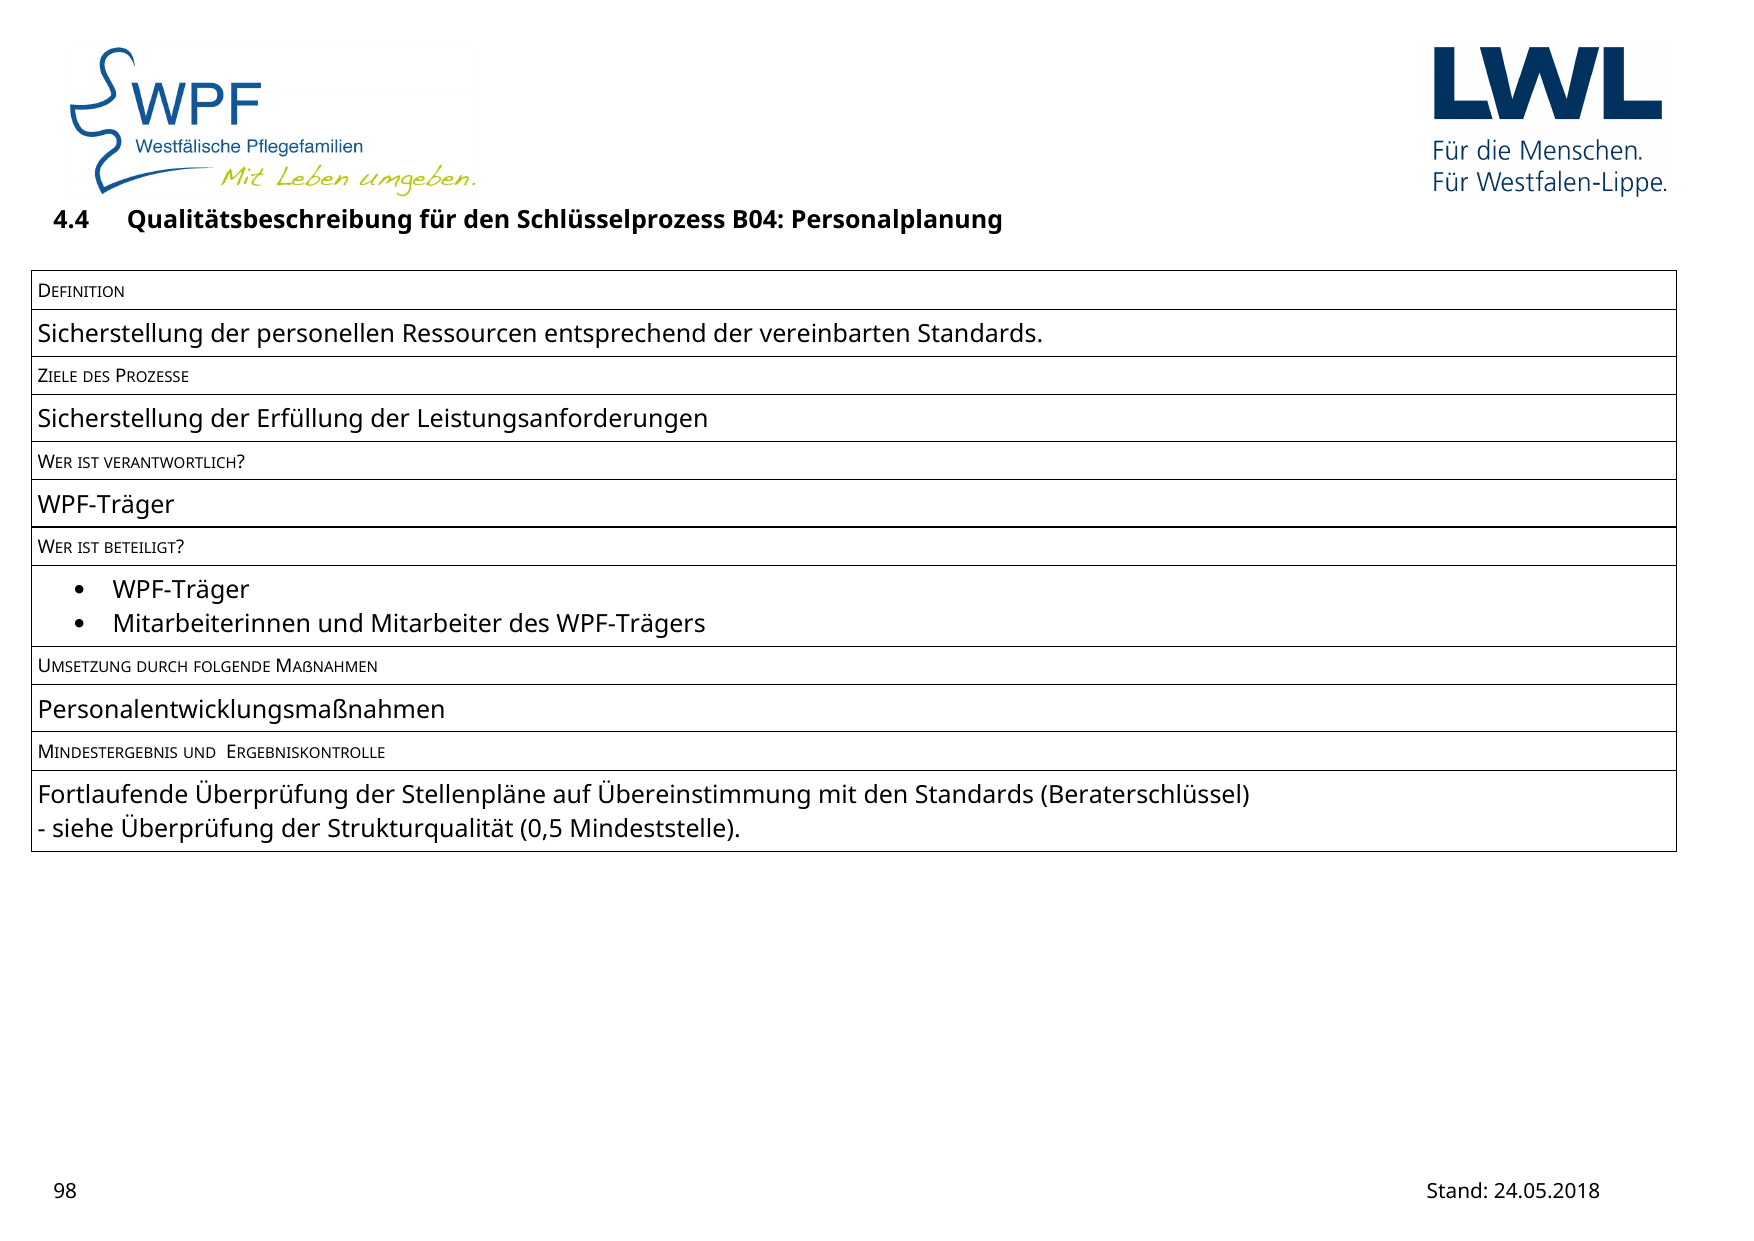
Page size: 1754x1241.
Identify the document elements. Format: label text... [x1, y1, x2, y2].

table_cell Sicherstellung der personellen Ressourcen entsprechend der vereinbarten Standards. [32, 310, 1676, 356]
table_cell Wer ist verantwortlich? [32, 442, 1676, 479]
table_cell Fortlaufende Überprüfung der Stellenpläne auf Übereinstimmung mit den Standards (Beraterschlüssel) - siehe Überprüfung der Strukturqualität (0,5 Mindeststelle). [32, 771, 1676, 851]
table_cell Personalentwicklungsmaßnahmen [32, 685, 1676, 731]
picture [66, 45, 476, 198]
table_cell Umsetzung durch folgende Maßnahmen [32, 647, 1676, 684]
table_cell Sicherstellung der Erfüllung der Leistungsanforderungen [32, 395, 1676, 441]
table_cell Ziele des Prozesse [32, 357, 1676, 394]
table_cell Wer ist beteiligt? [32, 528, 1676, 565]
table_cell Mindestergebnis und Ergebniskontrolle [32, 732, 1676, 770]
table_cell WPF-Träger Mitarbeiterinnen und Mitarbeiter des WPF-Trägers [32, 566, 1676, 646]
subtitle Qualitätsbeschreibung für den Schlüsselprozess B04: Personalplanung [53, 202, 1687, 236]
table_cell WPF-Träger [32, 480, 1676, 526]
table_header Definition [32, 271, 1676, 308]
picture [1431, 45, 1669, 199]
